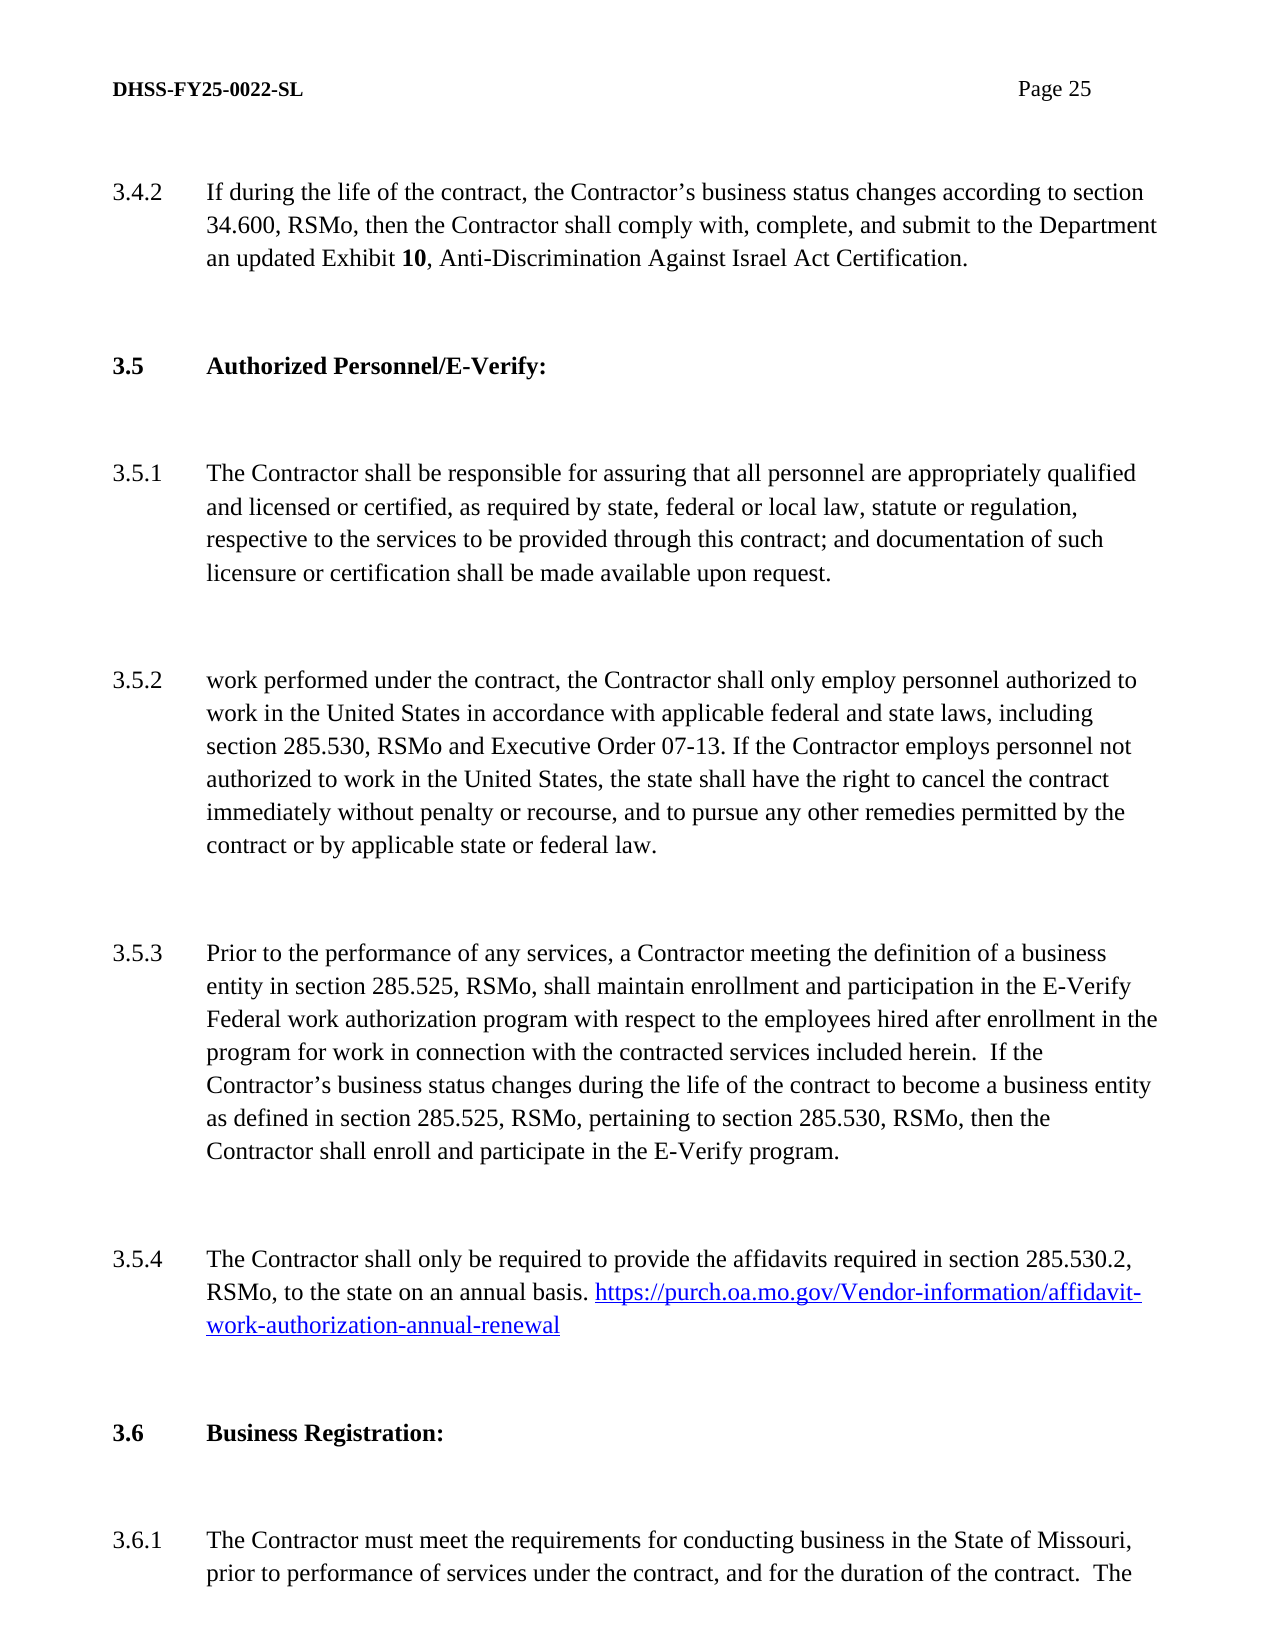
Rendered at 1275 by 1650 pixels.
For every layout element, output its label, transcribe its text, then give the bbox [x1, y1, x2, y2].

subtitle Business Registration: [112, 1418, 1162, 1446]
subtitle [112, 1525, 1162, 1587]
subtitle The Contractor shall only be required to provide the affidavits required in section 285.530.2, RSMo, to the state on an annual basis. https://purch.oa.mo.gov/Vendor-information/affidavit-work-authorization-annual-renewal [112, 1244, 1162, 1339]
subtitle Authorized Personnel/E-Verify: [112, 351, 1162, 379]
subtitle Prior to the performance of any services, a Contractor meeting the definition of a business entity in section 285.525, RSMo, shall maintain enrollment and participation in the E-Verify Federal work authorization program with respect to the employees hired after enrollment in the program for work in connection with the contracted services included herein. If the Contractor’s business status changes during the life of the contract to become a business entity as defined in section 285.525, RSMo, pertaining to section 285.530, RSMo, then the Contractor shall enroll and participate in the E-Verify program. [112, 938, 1162, 1165]
subtitle The Contractor shall be responsible for assuring that all personnel are appropriately qualified and licensed or certified, as required by state, federal or local law, statute or regulation, respective to the services to be provided through this contract; and documentation of such licensure or certification shall be made available upon request. [112, 458, 1162, 586]
subtitle If during the life of the contract, the Contractor’s business status changes according to section 34.600, RSMo, then the Contractor shall comply with, complete, and submit to the Department an updated Exhibit 10, Anti-Discrimination Against Israel Act Certification. [112, 177, 1162, 272]
subtitle work performed under the contract, the Contractor shall only employ personnel authorized to work in the United States in accordance with applicable federal and state laws, including section 285.530, RSMo and Executive Order 07-13. If the Contractor employs personnel not authorized to work in the United States, the state shall have the right to cancel the contract immediately without penalty or recourse, and to pursue any other remedies permitted by the contract or by applicable state or federal law. [112, 665, 1162, 859]
